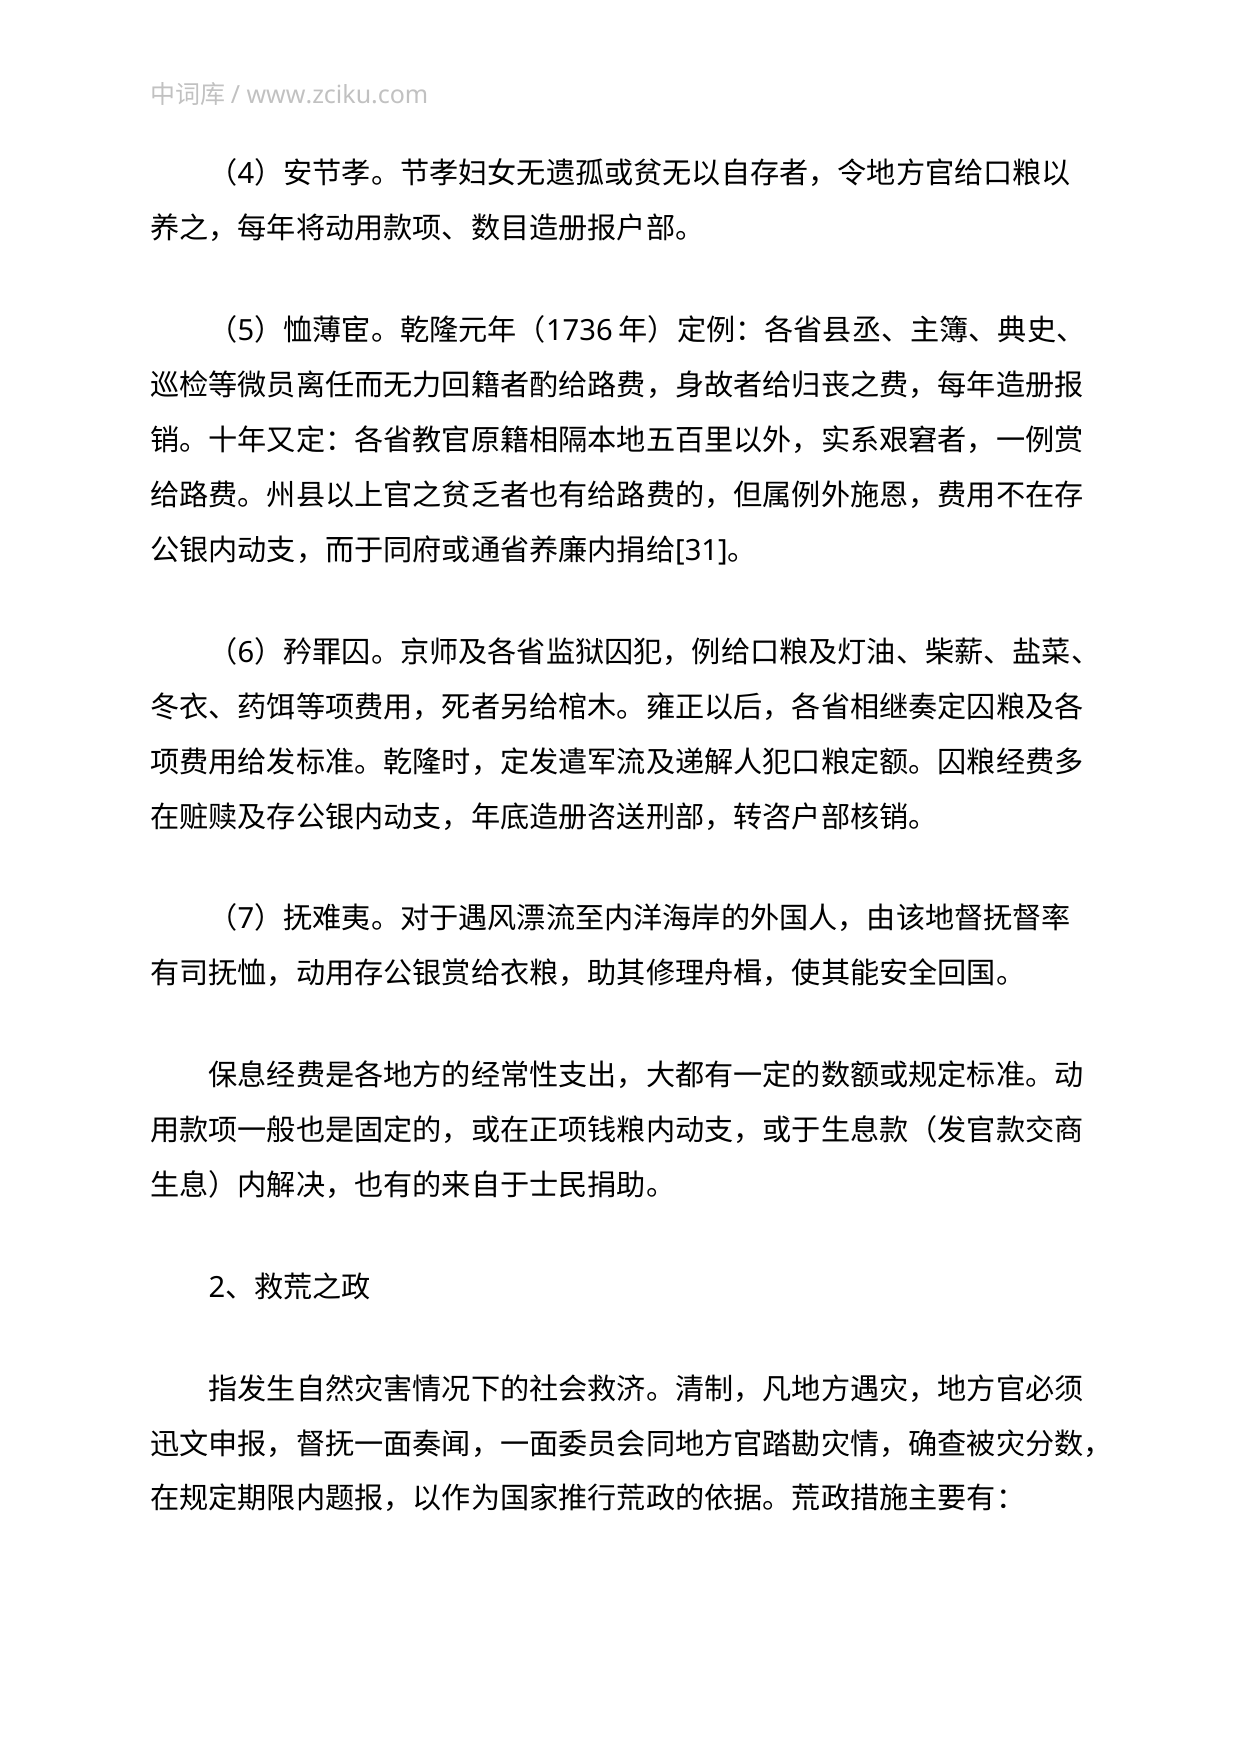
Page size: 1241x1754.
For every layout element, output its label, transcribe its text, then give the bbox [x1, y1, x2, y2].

text 指发生自然灾害情况下的社会救济。清制，凡地方遇灾，地方官必须迅文申报，督抚一面奏闻，一面委员会同地方官踏勘灾情，确查被灾分数，在规定期限内题报，以作为国家推行荒政的依据。荒政措施主要有： [150, 1365, 1090, 1517]
text （7）抚难夷。对于遇风漂流至内洋海岸的外国人，由该地督抚督率有司抚恤，动用存公银赏给衣粮，助其修理舟楫，使其能安全回国。 [150, 895, 1090, 992]
text （5）恤薄宦。乾隆元年（1736年）定例：各省县丞、主簿、典史、巡检等微员离任而无力回籍者酌给路费，身故者给归丧之费，每年造册报销。十年又定：各省教官原籍相隔本地五百里以外，实系艰窘者，一例赏给路费。州县以上官之贫乏者也有给路费的，但属例外施恩，费用不在存公银内动支，而于同府或通省养廉内捐给[31]。 [150, 307, 1090, 569]
text （6）矜罪囚。京师及各省监狱囚犯，例给口粮及灯油、柴薪、盐菜、冬衣、药饵等项费用，死者另给棺木。雍正以后，各省相继奏定囚粮及各项费用给发标准。乾隆时，定发遣军流及递解人犯口粮定额。囚粮经费多在赃赎及存公银内动支，年底造册咨送刑部，转咨户部核销。 [150, 628, 1090, 836]
text （4）安节孝。节孝妇女无遗孤或贫无以自存者，令地方官给口粮以养之，每年将动用款项、数目造册报户部。 [150, 150, 1090, 247]
text 2、救荒之政 [150, 1263, 1090, 1306]
text 保息经费是各地方的经常性支出，大都有一定的数额或规定标准。动用款项一般也是固定的，或在正项钱粮内动支，或于生息款（发官款交商生息）内解决，也有的来自于士民捐助。 [150, 1052, 1090, 1204]
